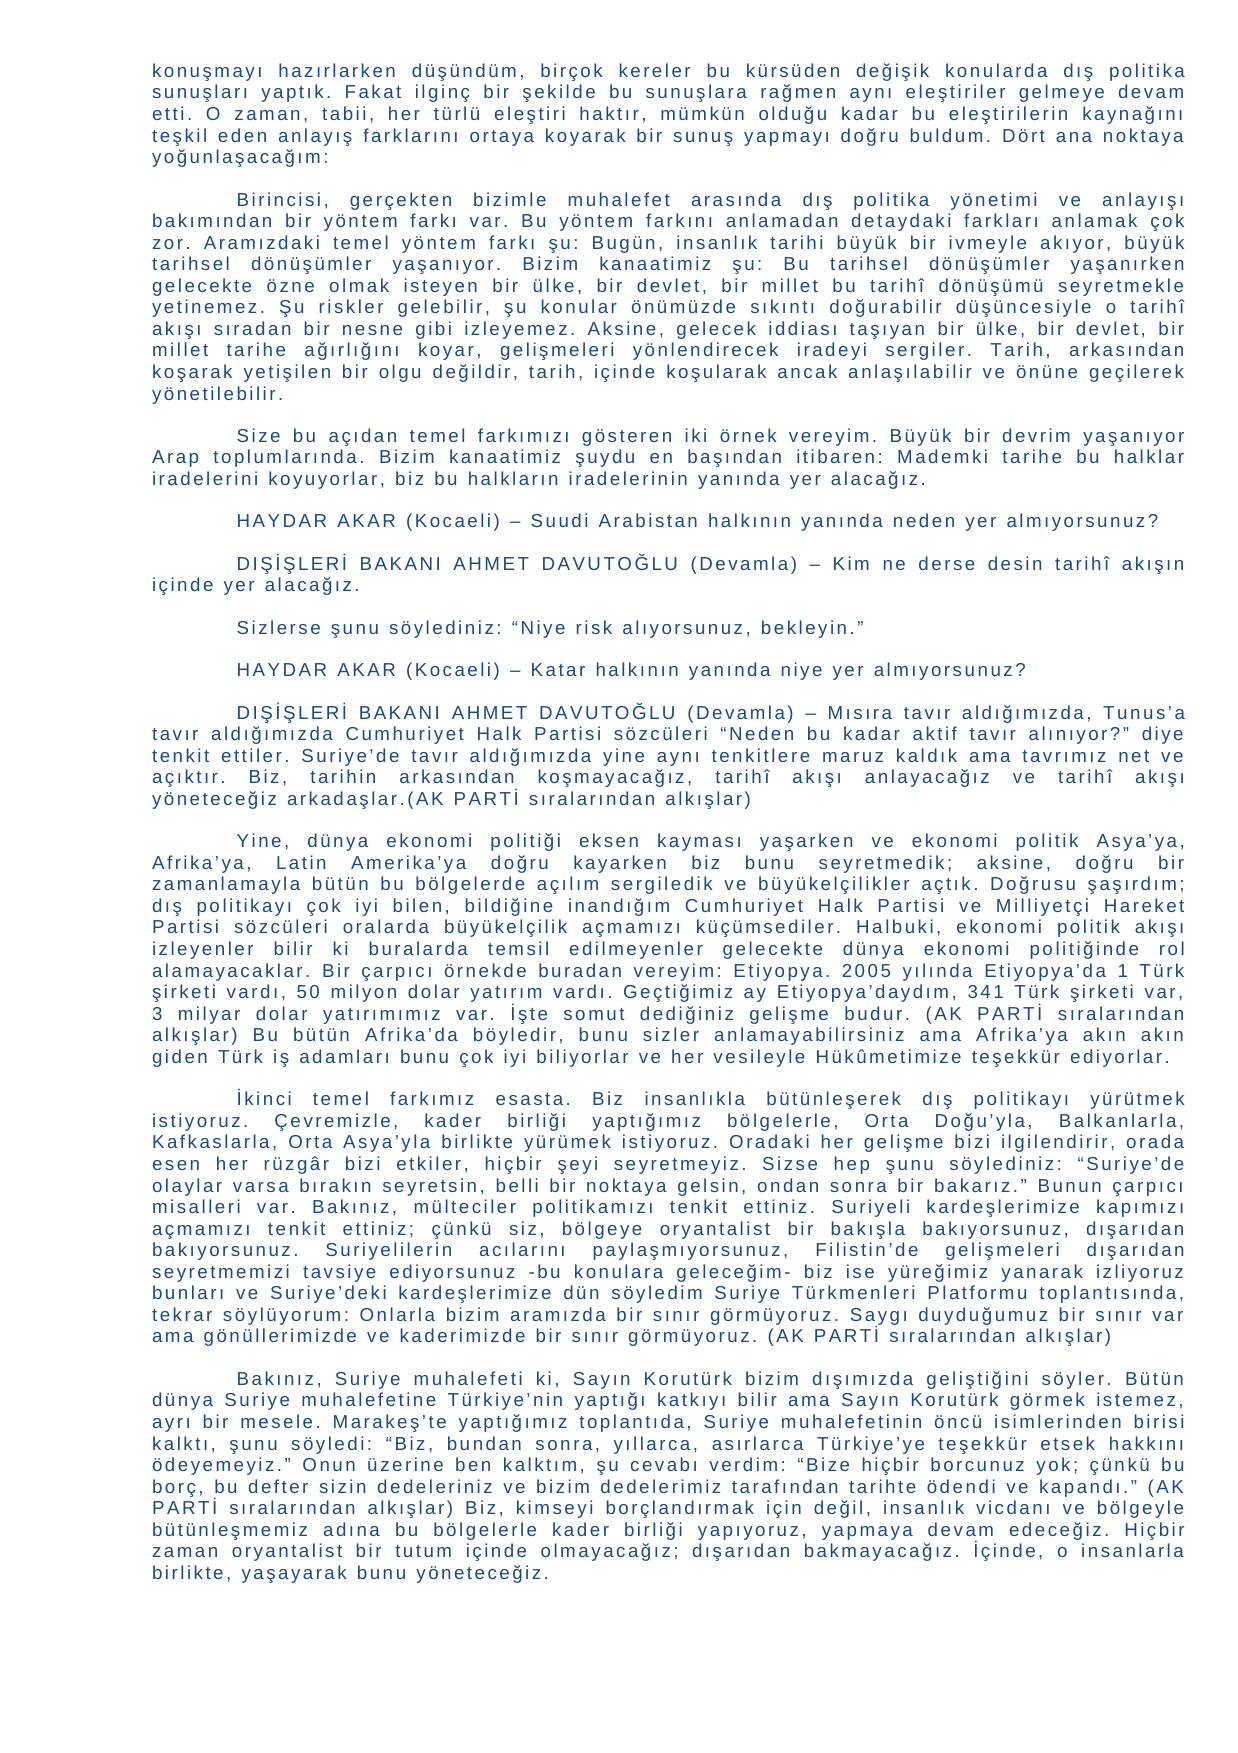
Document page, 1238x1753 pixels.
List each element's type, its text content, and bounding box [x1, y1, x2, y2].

text İkinci temel farkımız esasta. Biz insanlıkla bütünleşerek dış politikayı yürütmek istiyoruz. Çevremizle, kader birliği yaptığımız bölgelerle, Orta Doğu’yla, Balkanlarla, Kafkaslarla, Orta Asya’yla birlikte yürümek istiyoruz. Oradaki her gelişme bizi ilgilendirir, orada esen her rüzgâr bizi etkiler, hiçbir şeyi seyretmeyiz. Sizse hep şunu söylediniz: “Suriye’de olaylar varsa bırakın seyretsin, belli bir noktaya gelsin, ondan sonra bir bakarız.” Bunun çarpıcı misalleri var. Bakınız, mülteciler politikamızı tenkit ettiniz. Suriyeli kardeşlerimize kapımızı açmamızı tenkit ettiniz; çünkü siz, bölgeye oryantalist bir bakışla bakıyorsunuz, dışarıdan bakıyorsunuz. Suriyelilerin acılarını paylaşmıyorsunuz, Filistin’de gelişmeleri dışarıdan seyretmemizi tavsiye ediyorsunuz -bu konulara geleceğim- biz ise yüreğimiz yanarak izliyoruz bunları ve Suriye’deki kardeşlerimize dün söyledim Suriye Türkmenleri Platformu toplantısında, tekrar söylüyorum: Onlarla bizim aramızda bir sınır görmüyoruz. Saygı duyduğumuz bir sınır var ama gönüllerimizde ve kaderimizde bir sınır görmüyoruz. (AK PARTİ sıralarından alkışlar) [152, 1088, 1186, 1347]
text Size bu açıdan temel farkımızı gösteren iki örnek vereyim. Büyük bir devrim yaşanıyor Arap toplumlarında. Bizim kanaatimiz şuydu en başından itibaren: Mademki tarihe bu halklar iradelerini koyuyorlar, biz bu halkların iradelerinin yanında yer alacağız. [152, 425, 1186, 489]
text Birincisi, gerçekten bizimle muhalefet arasında dış politika yönetimi ve anlayışı bakımından bir yöntem farkı var. Bu yöntem farkını anlamadan detaydaki farkları anlamak çok zor. Aramızdaki temel yöntem farkı şu: Bugün, insanlık tarihi büyük bir ivmeyle akıyor, büyük tarihsel dönüşümler yaşanıyor. Bizim kanaatimiz şu: Bu tarihsel dönüşümler yaşanırken gelecekte özne olmak isteyen bir ülke, bir devlet, bir millet bu tarihî dönüşümü seyretmekle yetinemez. Şu riskler gelebilir, şu konular önümüzde sıkıntı doğurabilir düşüncesiyle o tarihî akışı sıradan bir nesne gibi izleyemez. Aksine, gelecek iddiası taşıyan bir ülke, bir devlet, bir millet tarihe ağırlığını koyar, gelişmeleri yönlendirecek iradeyi sergiler. Tarih, arkasından koşarak yetişilen bir olgu değildir, tarih, içinde koşularak ancak anlaşılabilir ve önüne geçilerek yönetilebilir. [152, 188, 1186, 404]
text Yine, dünya ekonomi politiği eksen kayması yaşarken ve ekonomi politik Asya’ya, Afrika’ya, Latin Amerika’ya doğru kayarken biz bunu seyretmedik; aksine, doğru bir zamanlamayla bütün bu bölgelerde açılım sergiledik ve büyükelçilikler açtık. Doğrusu şaşırdım; dış politikayı çok iyi bilen, bildiğine inandığım Cumhuriyet Halk Partisi ve Milliyetçi Hareket Partisi sözcüleri oralarda büyükelçilik açmamızı küçümsediler. Halbuki, ekonomi politik akışı izleyenler bilir ki buralarda temsil edilmeyenler gelecekte dünya ekonomi politiğinde rol alamayacaklar. Bir çarpıcı örnekde buradan vereyim: Etiyopya. 2005 yılında Etiyopya’da 1 Türk şirketi vardı, 50 milyon dolar yatırım vardı. Geçtiğimiz ay Etiyopya’daydım, 341 Türk şirketi var, 3 milyar dolar yatırımımız var. İşte somut dediğiniz gelişme budur. (AK PARTİ sıralarından alkışlar) Bu bütün Afrika’da böyledir, bunu sizler anlamayabilirsiniz ama Afrika’ya akın akın giden Türk iş adamları bunu çok iyi biliyorlar ve her vesileyle Hükûmetimize teşekkür ediyorlar. [152, 830, 1186, 1067]
text DIŞİŞLERİ BAKANI AHMET DAVUTOĞLU (Devamla) – Mısıra tavır aldığımızda, Tunus’a tavır aldığımızda Cumhuriyet Halk Partisi sözcüleri “Neden bu kadar aktif tavır alınıyor?” diye tenkit ettiler. Suriye’de tavır aldığımızda yine aynı tenkitlere maruz kaldık ama tavrımız net ve açıktır. Biz, tarihin arkasından koşmayacağız, tarihî akışı anlayacağız ve tarihî akışı yöneteceğiz arkadaşlar.(AK PARTİ sıralarından alkışlar) [152, 701, 1186, 809]
text Sizlerse şunu söylediniz: “Niye risk alıyorsunuz, bekleyin.” [152, 617, 1186, 638]
text Bakınız, Suriye muhalefeti ki, Sayın Korutürk bizim dışımızda geliştiğini söyler. Bütün dünya Suriye muhalefetine Türkiye’nin yaptığı katkıyı bilir ama Sayın Korutürk görmek istemez, ayrı bir mesele. Marakeş’te yaptığımız toplantıda, Suriye muhalefetinin öncü isimlerinden birisi kalktı, şunu söyledi: “Biz, bundan sonra, yıllarca, asırlarca Türkiye’ye teşekkür etsek hakkını ödeyemeyiz.” Onun üzerine ben kalktım, şu cevabı verdim: “Bize hiçbir borcunuz yok; çünkü bu borç, bu defter sizin dedeleriniz ve bizim dedelerimiz tarafından tarihte ödendi ve kapandı.” (AK PARTİ sıralarından alkışlar) Biz, kimseyi borçlandırmak için değil, insanlık vicdanı ve bölgeyle bütünleşmemiz adına bu bölgelerle kader birliği yapıyoruz, yapmaya devam edeceğiz. Hiçbir zaman oryantalist bir tutum içinde olmayacağız; dışarıdan bakmayacağız. İçinde, o insanlarla birlikte, yaşayarak bunu yöneteceğiz. [152, 1368, 1186, 1583]
text HAYDAR AKAR (Kocaeli) – Suudi Arabistan halkının yanında neden yer almıyorsunuz? [152, 510, 1186, 532]
text DIŞİŞLERİ BAKANI AHMET DAVUTOĞLU (Devamla) – Kim ne derse desin tarihî akışın içinde yer alacağız. [152, 553, 1186, 596]
text HAYDAR AKAR (Kocaeli) – Katar halkının yanında niye yer almıyorsunuz? [152, 659, 1186, 681]
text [152, 60, 1186, 167]
